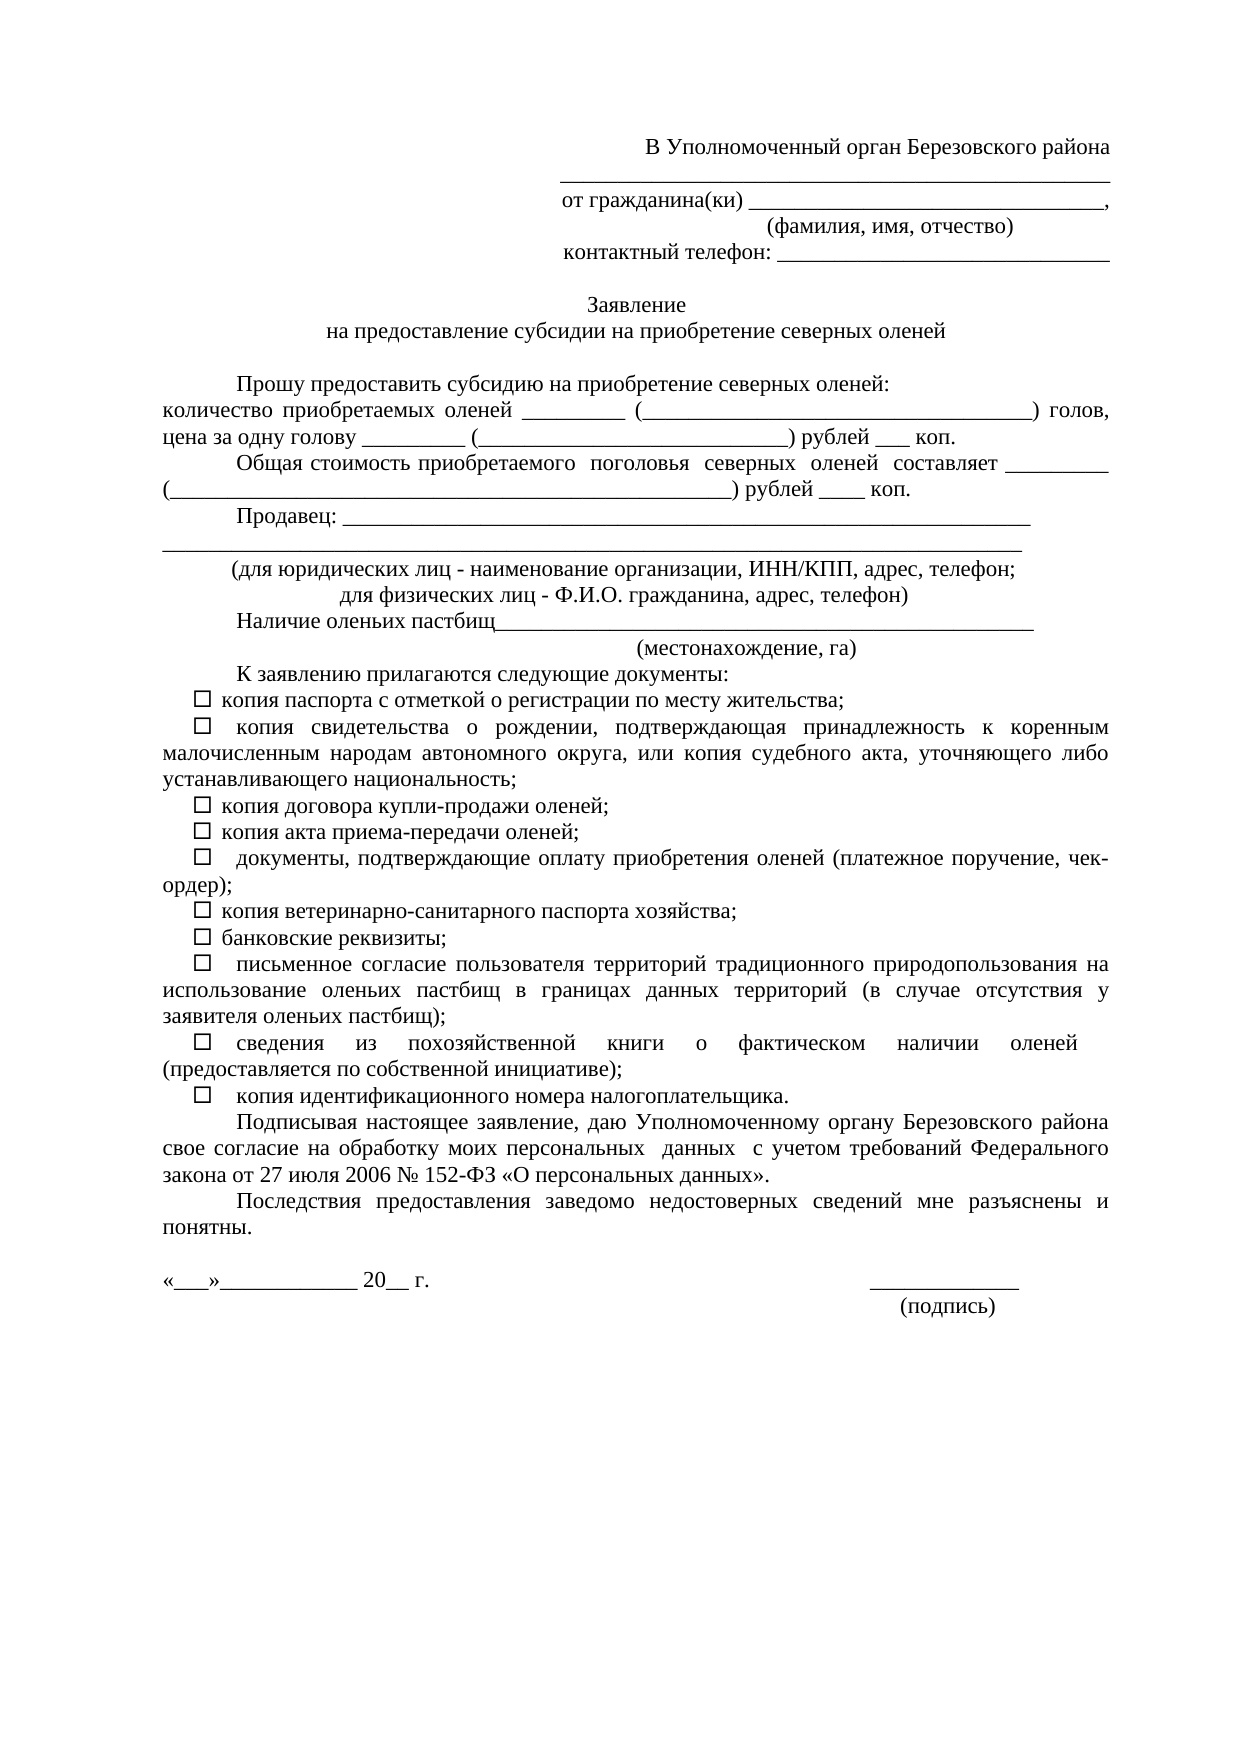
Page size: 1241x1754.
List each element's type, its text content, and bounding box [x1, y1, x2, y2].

list банковские реквизиты; [192, 923, 1110, 950]
list копия идентификационного номера налогоплательщика. [162, 1082, 1110, 1108]
text для физических лиц - Ф.И.О. гражданина, адрес, телефон) [162, 581, 1110, 607]
text Наличие оленьих пастбищ_______________________________________________ [162, 607, 1110, 634]
text (фамилия, имя, отчество) [162, 212, 1110, 238]
text (местонахождение, га) [162, 634, 1110, 660]
list сведения из похозяйственной книги о фактическом наличии оленей (предоставляется по собственной инициативе); [162, 1029, 1110, 1082]
list копия договора купли-продажи оленей; [192, 792, 1110, 818]
text Последствия предоставления заведомо недостоверных сведений мне разъяснены и понятны. [162, 1187, 1110, 1240]
list копия ветеринарно-санитарного паспорта хозяйства; [192, 897, 1110, 923]
list копия паспорта с отметкой о регистрации по месту жительства; [192, 686, 1110, 713]
list копия свидетельства о рождении, подтверждающая принадлежность к коренным малочисленным народам автономного округа, или копия судебного акта, уточняющего либо устанавливающего национальность; [162, 713, 1110, 792]
text ___________________________________________________________________________ [162, 528, 1110, 554]
text Продавец: ____________________________________________________________ [162, 502, 1110, 528]
text ________________________________________________ [162, 159, 1110, 186]
text контактный телефон: _____________________________ [162, 238, 1110, 265]
text от гражданина(ки) _______________________________, [162, 186, 1110, 212]
list документы, подтверждающие оплату приобретения оленей (платежное поручение, чек-ордер); [162, 844, 1110, 897]
list копия акта приема-передачи оленей; [192, 818, 1110, 844]
text Прошу предоставить субсидию на приобретение северных оленей: [162, 370, 1110, 396]
text (подпись) [162, 1292, 1110, 1319]
list письменное согласие пользователя территорий традиционного природопользования на использование оленьих пастбищ в границах данных территорий (в случае отсутствия у заявителя оленьих пастбищ); [162, 950, 1110, 1029]
text Общая стоимость приобретаемого поголовья северных оленей составляет _________ (_________________________________________________) рублей ____ коп. [162, 449, 1110, 502]
text Подписывая настоящее заявление, даю Уполномоченному органу Березовского района свое согласие на обработку моих персональных данных с учетом требований Федерального закона от 27 июля 2006 № 152-ФЗ «О персональных данных». [162, 1108, 1110, 1187]
text Заявление [162, 291, 1110, 317]
text «___»____________ 20__ г. _____________ [162, 1266, 1110, 1292]
text (для юридических лиц - наименование организации, ИНН/КПП, адрес, телефон; [162, 554, 1110, 581]
text количество приобретаемых оленей _________ (__________________________________) голов, цена за одну голову _________ (___________________________) рублей ___ коп. [162, 396, 1110, 449]
text К заявлению прилагаются следующие документы: [162, 660, 1110, 686]
text на предоставление субсидии на приобретение северных оленей [162, 317, 1110, 344]
text В Уполномоченный орган Березовского района [162, 133, 1110, 159]
